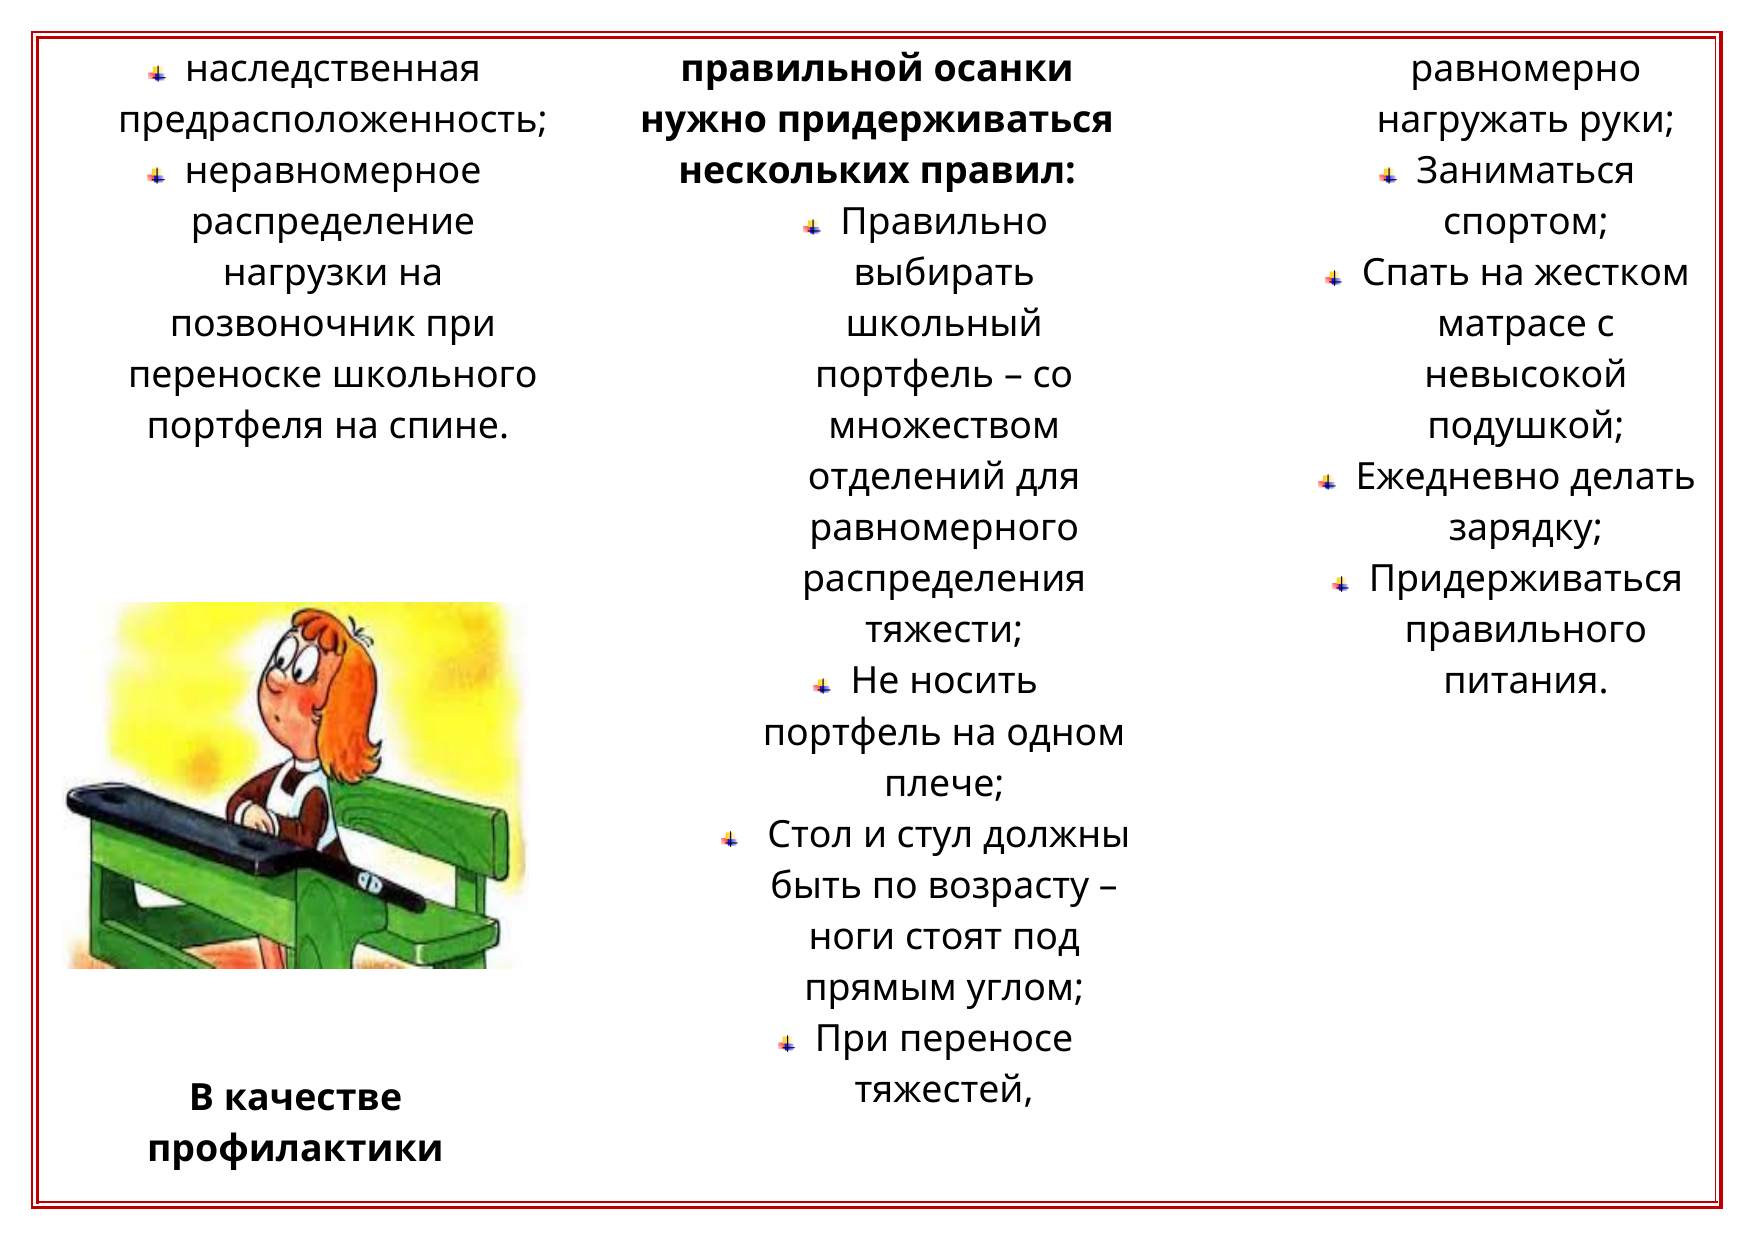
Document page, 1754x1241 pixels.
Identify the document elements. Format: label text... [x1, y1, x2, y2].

text В качестве профилактики правильной осанки нужно придерживаться нескольких правил: [623, 41, 1131, 194]
list Не носить портфель на одном плече; [719, 654, 1131, 807]
list При переносе тяжестей, равномерно нагружать руки; [1301, 41, 1713, 143]
list наследственная предрасположенность; [79, 41, 549, 143]
picture [721, 830, 738, 847]
picture [813, 677, 831, 694]
text В качестве профилактики правильной осанки нужно придерживаться нескольких правил: [41, 1071, 549, 1173]
list Ежедневно делать зарядку; [1301, 450, 1713, 552]
picture [61, 602, 529, 969]
list Стол и стул должны быть по возрасту – ноги стоят под прямым углом; [719, 807, 1131, 1011]
list Придерживаться правильного питания. [1301, 552, 1713, 705]
picture [1318, 473, 1336, 490]
list Заниматься спортом; [1301, 143, 1713, 246]
list неравномерное распределение нагрузки на позвоночник при переноске школьного портфеля на спине. [79, 143, 549, 450]
picture [803, 218, 821, 235]
picture [1325, 269, 1342, 286]
picture [778, 1034, 795, 1052]
picture [1332, 575, 1349, 592]
picture [148, 64, 166, 82]
picture [147, 166, 165, 184]
list Спать на жестком матрасе с невысокой подушкой; [1301, 246, 1713, 450]
picture [1379, 166, 1397, 184]
list При переносе тяжестей, равномерно нагружать руки; [719, 1011, 1131, 1113]
list Правильно выбирать школьный портфель – со множеством отделений для равномерного распределения тяжести; [719, 194, 1131, 654]
